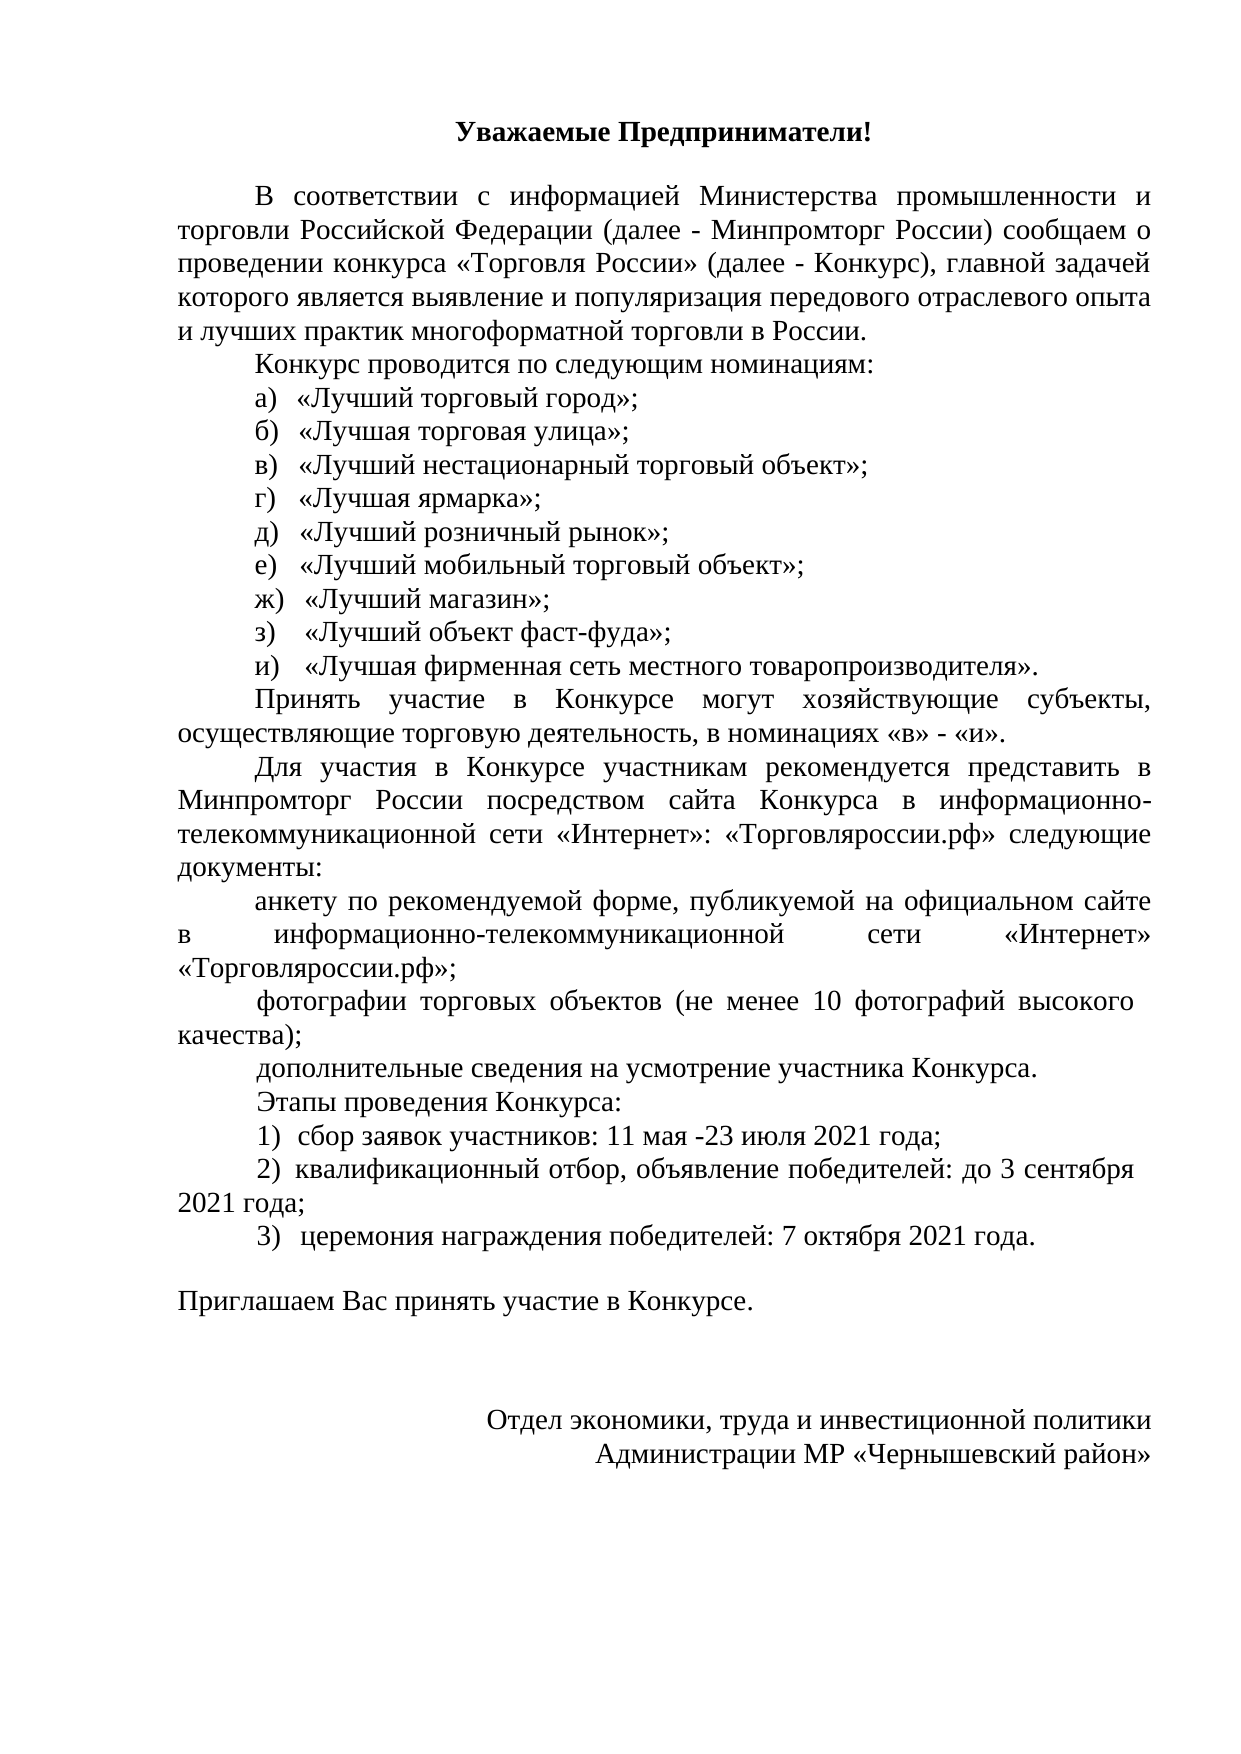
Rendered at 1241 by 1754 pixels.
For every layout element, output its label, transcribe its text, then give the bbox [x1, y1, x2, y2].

text Принять участие в Конкурсе могут хозяйствующие субъекты, осуществляющие торговую деятельность, в номинациях «в» - «и». [177, 682, 1152, 749]
list квалификационный отбор, объявление победителей: до 3 сентября 2021 года; [177, 1152, 1135, 1219]
text Конкурс проводится по следующим номинациям: [177, 347, 1152, 380]
text Уважаемые Предприниматели! [177, 118, 1149, 147]
text Приглашаем Вас принять участие в Конкурсе. [177, 1283, 1152, 1317]
text б) «Лучшая торговая улица»; [177, 414, 1152, 447]
text В соответствии с информацией Министерства промышленности и торговли Российской Федерации (далее - Минпромторг России) сообщаем о проведении конкурса «Торговля России» (далее - Конкурс), главной задачей которого является выявление и популяризация передового отраслевого опыта и лучших практик многоформатной торговли в России. [177, 179, 1152, 347]
text анкету по рекомендуемой форме, публикуемой на официальном сайте в информационно-телекоммуникационной сети «Интернет» «Торговляроссии.рф»; [177, 883, 1152, 984]
text з) «Лучший объект фаст-фуда»; [177, 615, 1152, 648]
list церемония награждения победителей: 7 октября 2021 года. [177, 1219, 1152, 1252]
text дополнительные сведения на усмотрение участника Конкурса. [177, 1051, 1152, 1084]
text фотографии торговых объектов (не менее 10 фотографий высокого качества); [177, 984, 1135, 1051]
text в) «Лучший нестационарный торговый объект»; [177, 447, 1152, 481]
text Отдел экономики, труда и инвестиционной политики [177, 1402, 1152, 1436]
text Этапы проведения Конкурса: [177, 1084, 1152, 1118]
text Администрации МР «Чернышевский район» [177, 1436, 1152, 1469]
text а) «Лучший торговый город»; [177, 380, 1152, 414]
text г) «Лучшая ярмарка»; [177, 481, 1152, 514]
list сбор заявок участников: 11 мая -23 июля 2021 года; [177, 1118, 1152, 1152]
text е) «Лучший мобильный торговый объект»; [177, 548, 1152, 581]
text Для участия в Конкурсе участникам рекомендуется представить в Минпромторг России посредством сайта Конкурса в информационнотелекоммуникационной сети «Интернет»: «Торговляроссии.рф» следующие документы: [177, 749, 1152, 883]
text д) «Лучший розничный рынок»; [177, 514, 1152, 548]
text ж) «Лучший магазин»; [177, 581, 1152, 615]
text и) «Лучшая фирменная сеть местного товаропроизводителя». [177, 648, 1152, 682]
